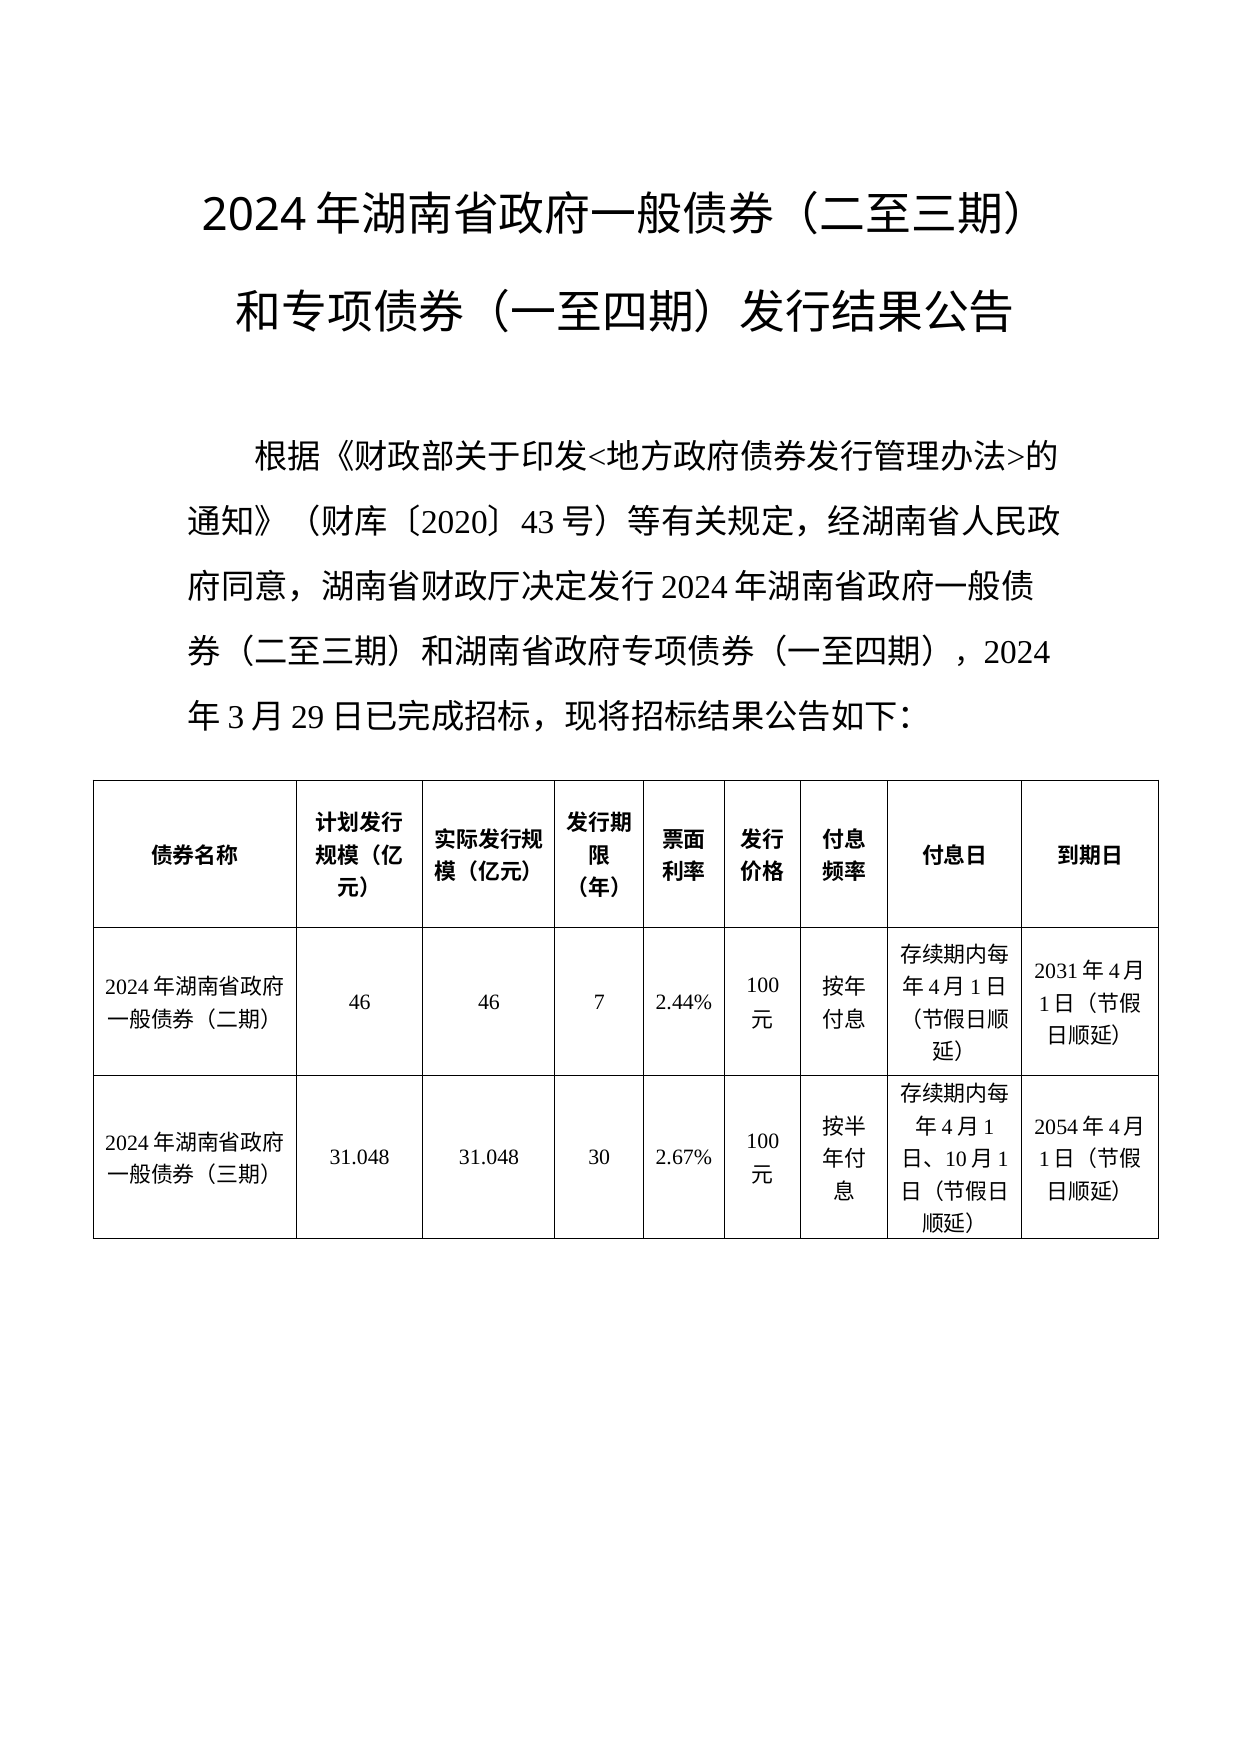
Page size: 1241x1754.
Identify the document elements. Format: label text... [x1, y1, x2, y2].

table_header 发行期限（年） [555, 781, 643, 927]
table_cell 存续期内每年4月1日（节假日顺延） [888, 928, 1021, 1075]
table_header 付息频率 [801, 781, 887, 927]
table_cell 2024年湖南省政府一般债券（三期） [94, 1076, 296, 1238]
table_cell 100元 [725, 1076, 800, 1238]
table_cell 100元 [725, 928, 800, 1075]
table_cell 按半年付息 [801, 1076, 887, 1238]
table_cell 31.048 [297, 1076, 422, 1238]
table_header 计划发行规模（亿元） [297, 781, 422, 927]
table_cell 2054年4月1日（节假日顺延） [1022, 1076, 1158, 1238]
table_header 票面利率 [644, 781, 724, 927]
text 根据《财政部关于印发<地方政府债券发行管理办法>的通知》（财库〔2020〕43号）等有关规定，经湖南省人民政府同意，湖南省财政厅决定发行2024年湖南省政府一般债券（二至三期）和湖南省政府专项债券（一至四期），2024年3月29日已完成招标，现将招标结果公告如下： [187, 422, 1062, 747]
table_cell 30 [555, 1076, 643, 1238]
table_cell 2.44% [644, 928, 724, 1075]
table_cell 按年付息 [801, 928, 887, 1075]
table_cell 2.67% [644, 1076, 724, 1238]
table_cell 7 [555, 928, 643, 1075]
table_header 发行价格 [725, 781, 800, 927]
table_cell 存续期内每年4月1日、10月1日（节假日顺延） [888, 1076, 1021, 1238]
table_cell 31.048 [423, 1076, 554, 1238]
table_cell 46 [423, 928, 554, 1075]
table_header 到期日 [1022, 781, 1158, 927]
text 2024年湖南省政府一般债券（二至三期）和专项债券（一至四期）发行结果公告 [187, 162, 1062, 357]
table_header 付息日 [888, 781, 1021, 927]
table_cell 46 [297, 928, 422, 1075]
table_header 债券名称 [94, 781, 296, 927]
table_cell 2031年4月1日（节假日顺延） [1022, 928, 1158, 1075]
table_cell 2024年湖南省政府一般债券（二期） [94, 928, 296, 1075]
table_header 实际发行规模（亿元） [423, 781, 554, 927]
